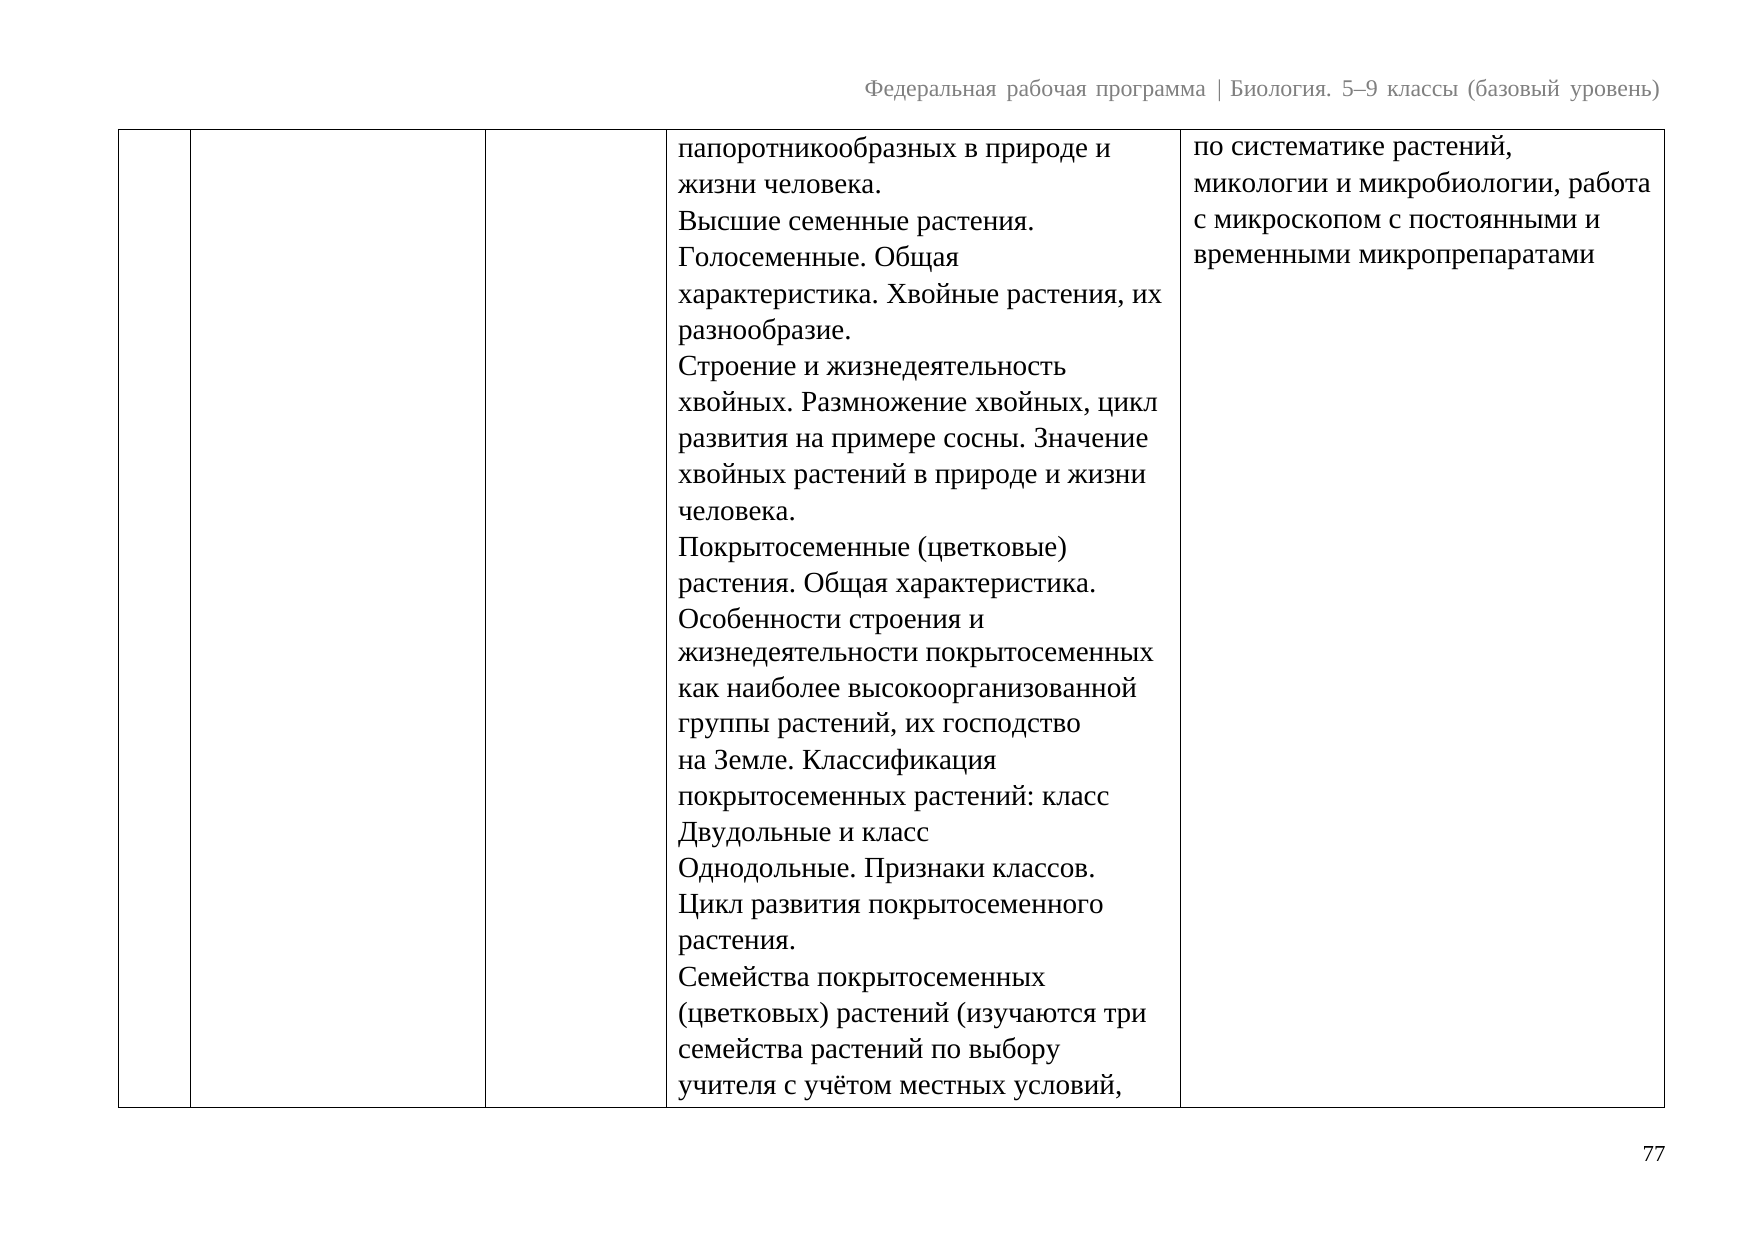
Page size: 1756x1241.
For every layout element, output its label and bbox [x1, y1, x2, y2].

table_header [486, 130, 666, 1107]
table_header [1181, 130, 1664, 1107]
table_header [667, 130, 1180, 1107]
table_header [191, 130, 485, 1107]
table_header [119, 130, 190, 1107]
